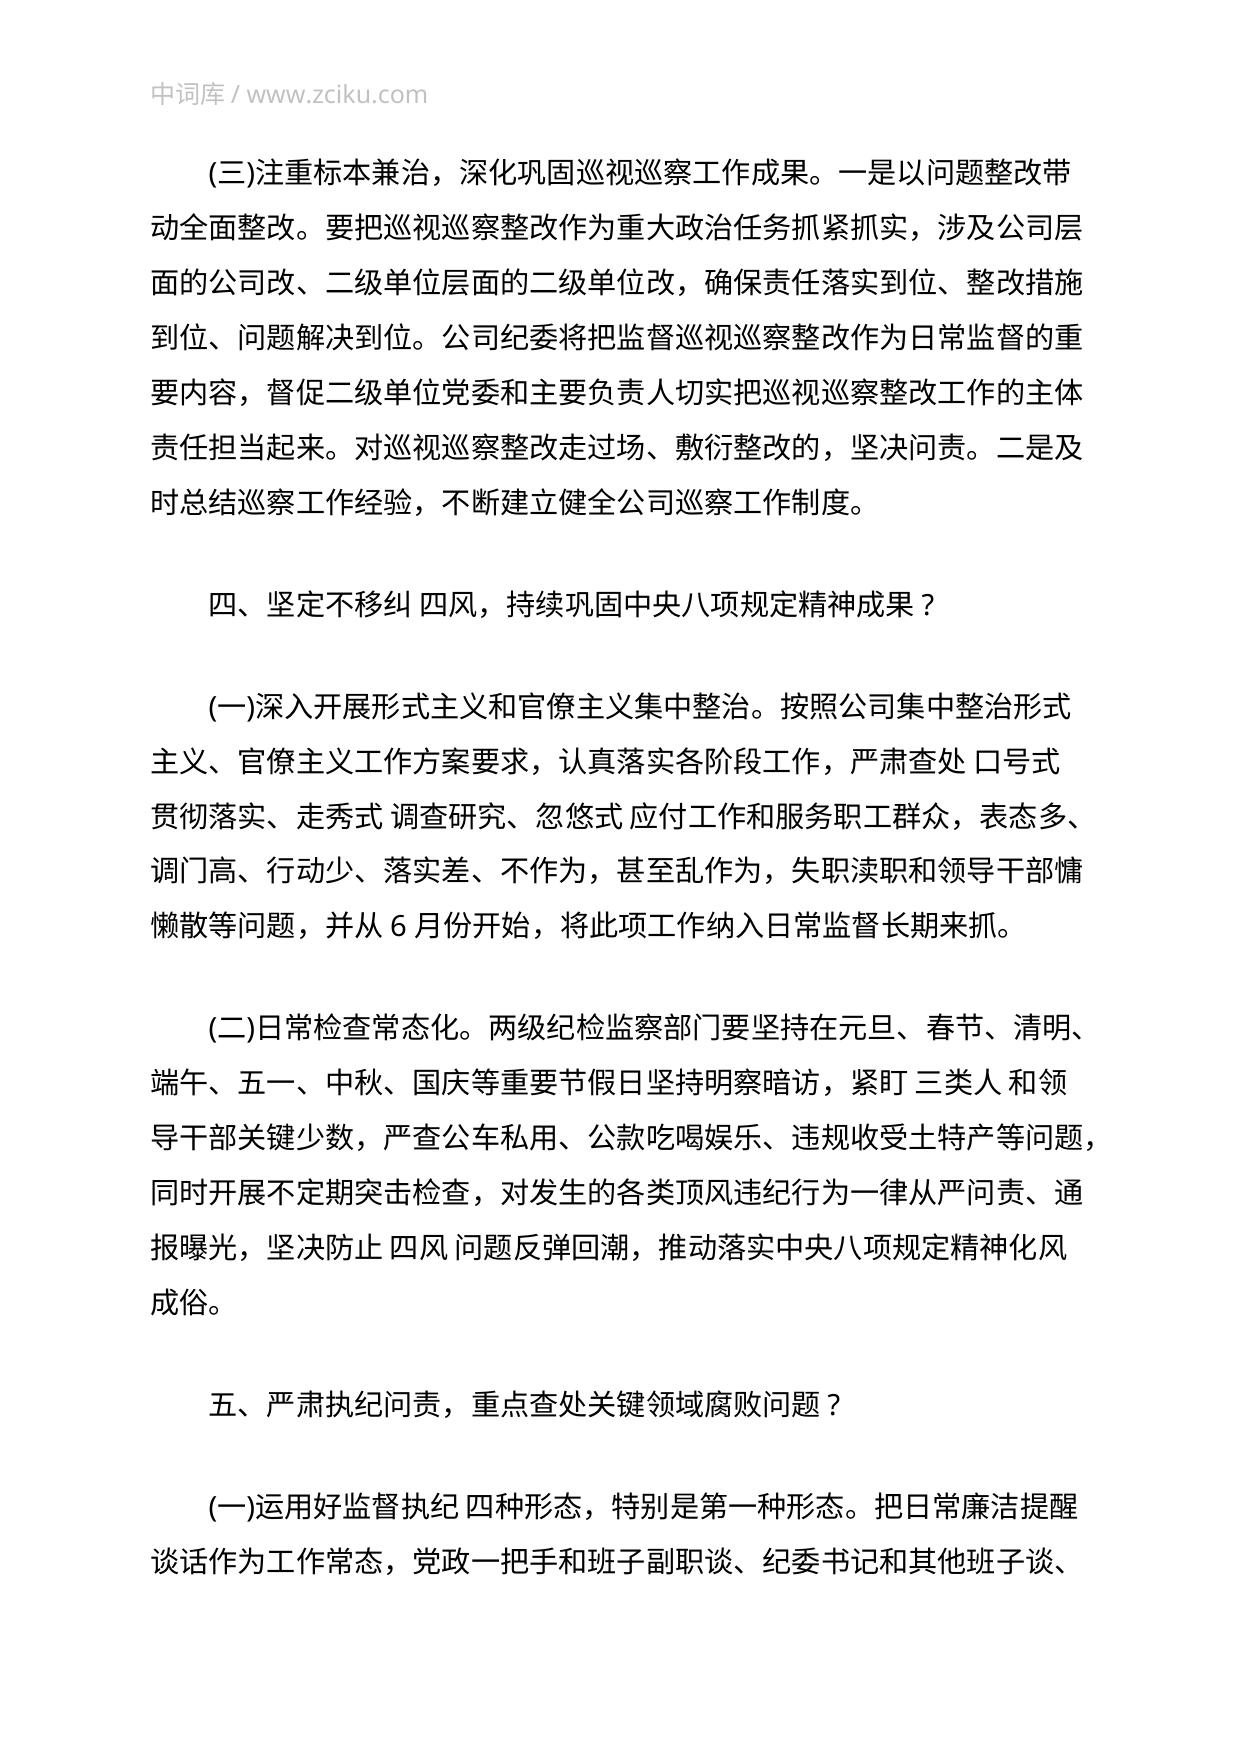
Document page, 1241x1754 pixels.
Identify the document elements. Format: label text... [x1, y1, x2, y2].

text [150, 1483, 1090, 1581]
text (三)注重标本兼治，深化巩固巡视巡察工作成果。一是以问题整改带动全面整改。要把巡视巡察整改作为重大政治任务抓紧抓实，涉及公司层面的公司改、二级单位层面的二级单位改，确保责任落实到位、整改措施到位、问题解决到位。公司纪委将把监督巡视巡察整改作为日常监督的重要内容，督促二级单位党委和主要负责人切实把巡视巡察整改工作的主体责任担当起来。对巡视巡察整改走过场、敷衍整改的，坚决问责。二是及时总结巡察工作经验，不断建立健全公司巡察工作制度。 [150, 150, 1090, 522]
text (二)日常检查常态化。两级纪检监察部门要坚持在元旦、春节、清明、端午、五一、中秋、国庆等重要节假日坚持明察暗访，紧盯 三类人 和领导干部关键少数，严查公车私用、公款吃喝娱乐、违规收受土特产等问题，同时开展不定期突击检查，对发生的各类顶风违纪行为一律从严问责、通报曝光，坚决防止 四风 问题反弹回潮，推动落实中央八项规定精神化风成俗。 [150, 1005, 1090, 1322]
text (一)深入开展形式主义和官僚主义集中整治。按照公司集中整治形式主义、官僚主义工作方案要求，认真落实各阶段工作，严肃查处 口号式 贯彻落实、走秀式 调查研究、忽悠式 应付工作和服务职工群众，表态多、调门高、行动少、落实差、不作为，甚至乱作为，失职渎职和领导干部慵懒散等问题，并从 6 月份开始，将此项工作纳入日常监督长期来抓。 [150, 683, 1090, 945]
text 四、坚定不移纠 四风，持续巩固中央八项规定精神成果 ? [150, 581, 1090, 624]
text 五、严肃执纪问责，重点查处关键领域腐败问题 ? [150, 1381, 1090, 1424]
